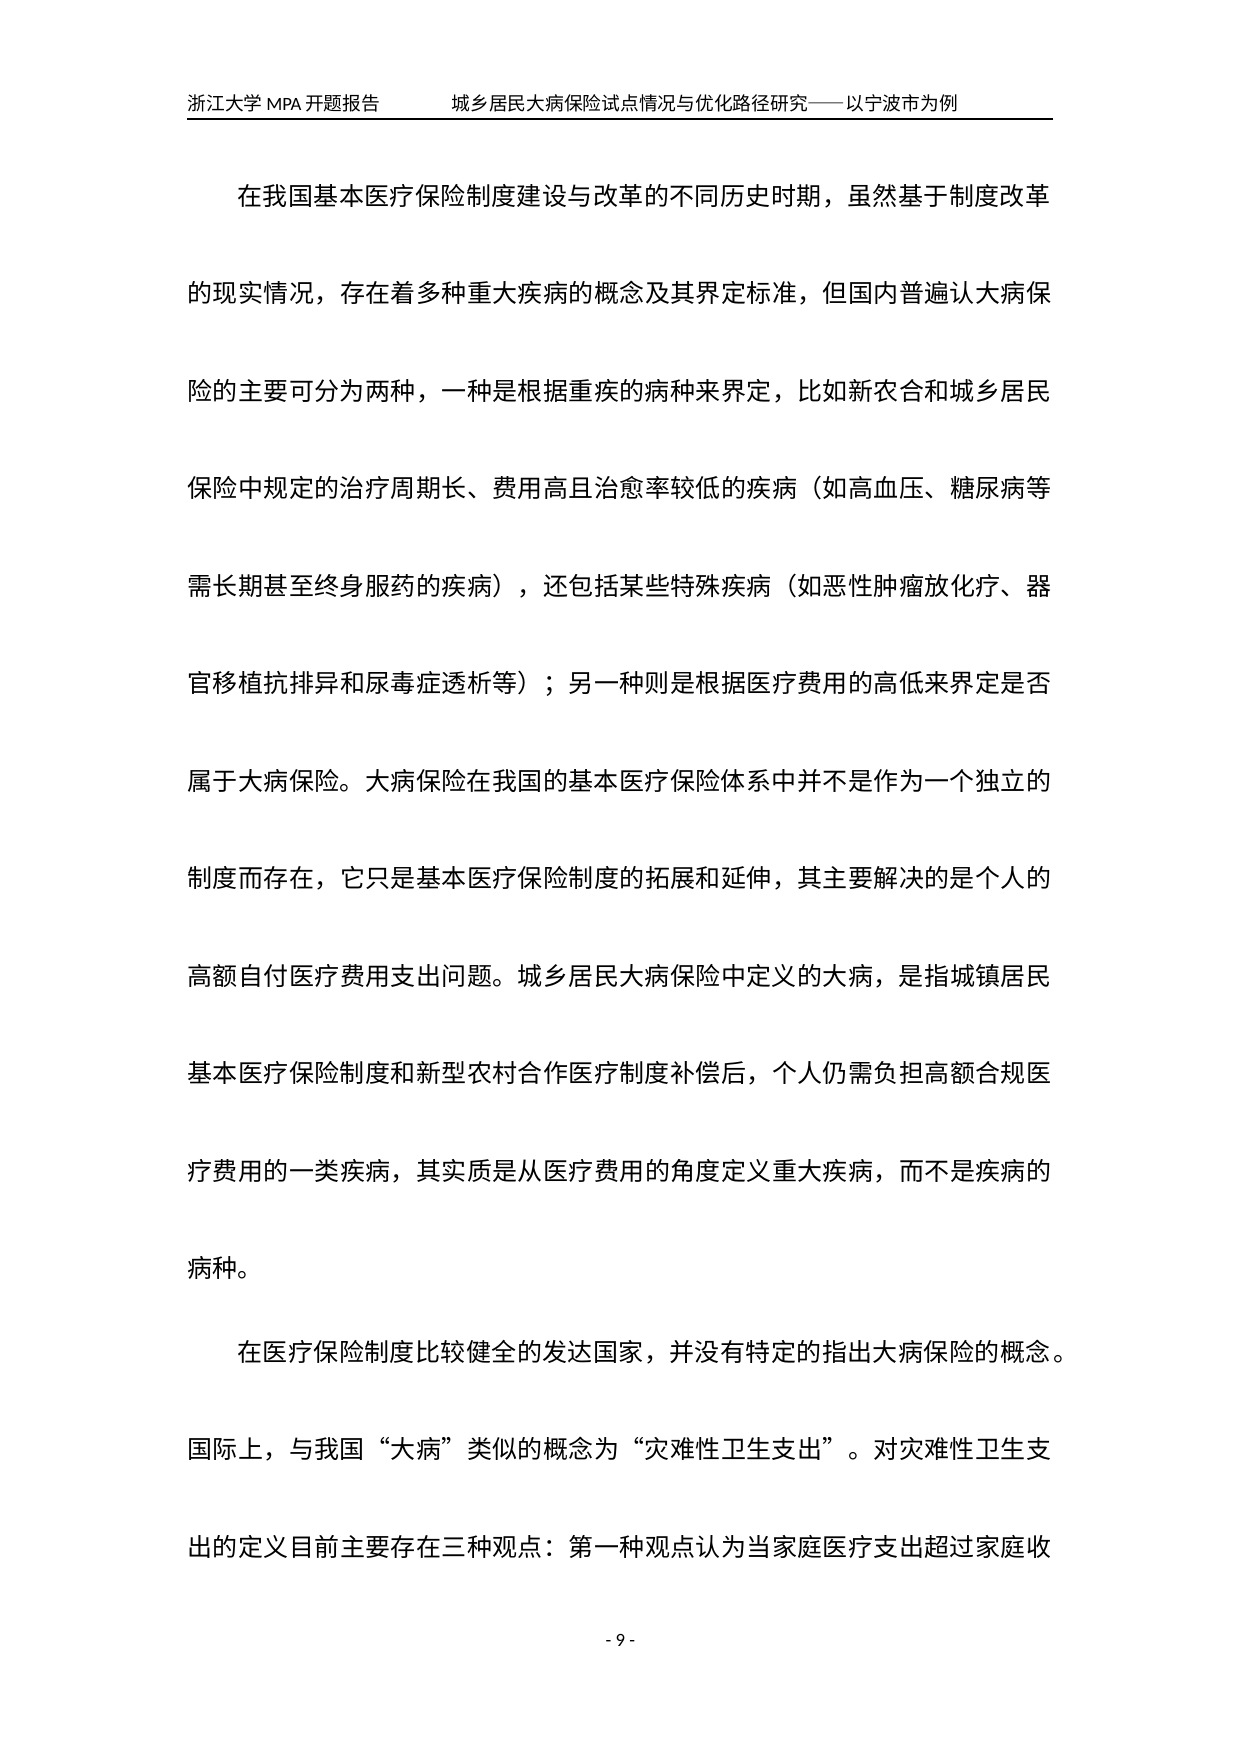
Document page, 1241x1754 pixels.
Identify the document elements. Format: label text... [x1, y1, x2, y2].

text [187, 1318, 1053, 1578]
text 在我国基本医疗保险制度建设与改革的不同历史时期，虽然基于制度改革的现实情况，存在着多种重大疾病的概念及其界定标准，但国内普遍认大病保险的主要可分为两种，一种是根据重疾的病种来界定，比如新农合和城乡居民保险中规定的治疗周期长、费用高且治愈率较低的疾病（如高血压、糖尿病等需长期甚至终身服药的疾病），还包括某些特殊疾病（如恶性肿瘤放化疗、器官移植抗排异和尿毒症透析等）；另一种则是根据医疗费用的高低来界定是否属于大病保险。大病保险在我国的基本医疗保险体系中并不是作为一个独立的制度而存在，它只是基本医疗保险制度的拓展和延伸，其主要解决的是个人的高额自付医疗费用支出问题。城乡居民大病保险中定义的大病，是指城镇居民基本医疗保险制度和新型农村合作医疗制度补偿后，个人仍需负担高额合规医疗费用的一类疾病，其实质是从医疗费用的角度定义重大疾病，而不是疾病的病种。 [187, 162, 1053, 1299]
